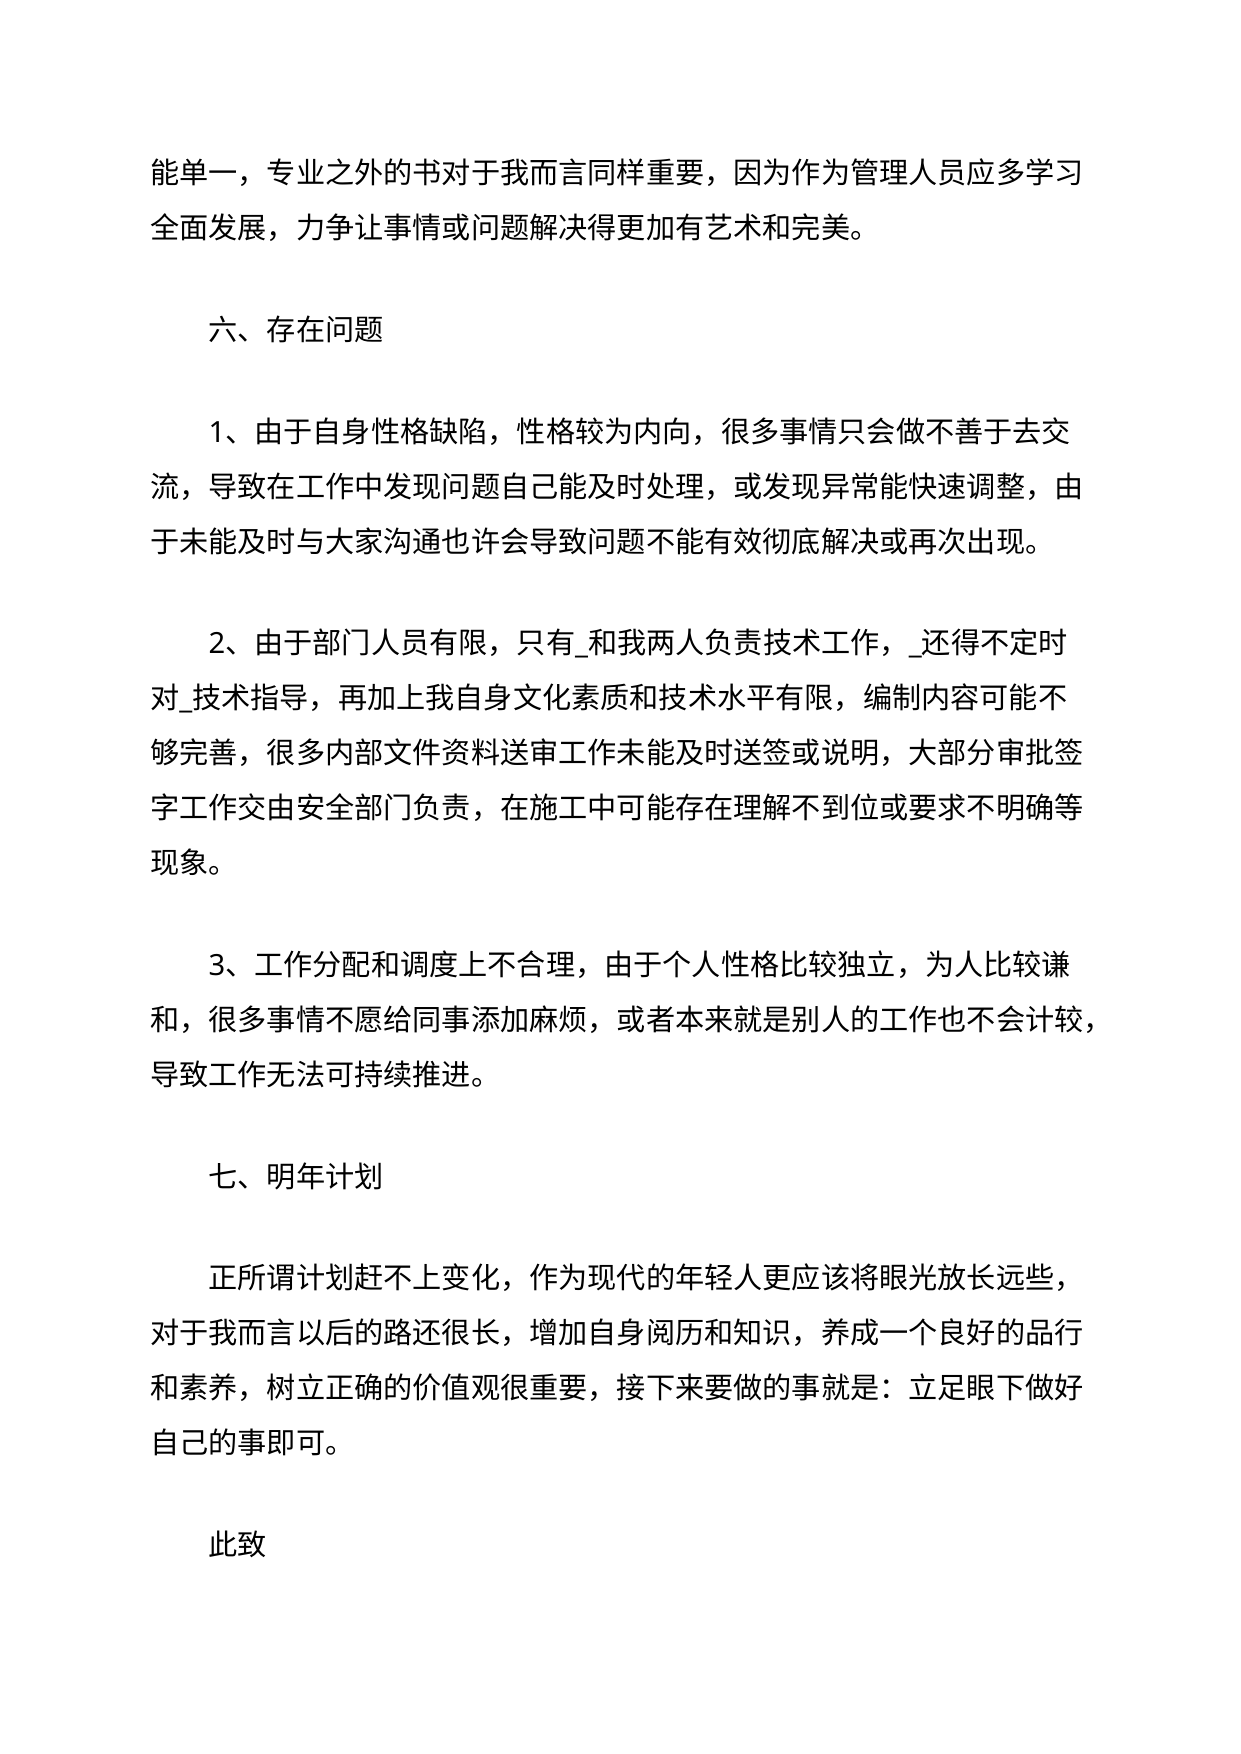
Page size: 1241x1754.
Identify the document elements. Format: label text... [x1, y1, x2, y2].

text 此致 [150, 1522, 1090, 1564]
text 1、由于自身性格缺陷，性格较为内向，很多事情只会做不善于去交流，导致在工作中发现问题自己能及时处理，或发现异常能快速调整，由于未能及时与大家沟通也许会导致问题不能有效彻底解决或再次出现。 [150, 408, 1090, 561]
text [150, 150, 1090, 247]
text 3、工作分配和调度上不合理，由于个人性格比较独立，为人比较谦和，很多事情不愿给同事添加麻烦，或者本来就是别人的工作也不会计较，导致工作无法可持续推进。 [150, 942, 1090, 1094]
text 正所谓计划赶不上变化，作为现代的年轻人更应该将眼光放长远些，对于我而言以后的路还很长，增加自身阅历和知识，养成一个良好的品行和素养，树立正确的价值观很重要，接下来要做的事就是：立足眼下做好自己的事即可。 [150, 1255, 1090, 1462]
text 七、明年计划 [150, 1153, 1090, 1196]
text 六、存在问题 [150, 307, 1090, 349]
text 2、由于部门人员有限，只有_和我两人负责技术工作，_还得不定时对_技术指导，再加上我自身文化素质和技术水平有限，编制内容可能不够完善，很多内部文件资料送审工作未能及时送签或说明，大部分审批签字工作交由安全部门负责，在施工中可能存在理解不到位或要求不明确等现象。 [150, 620, 1090, 882]
